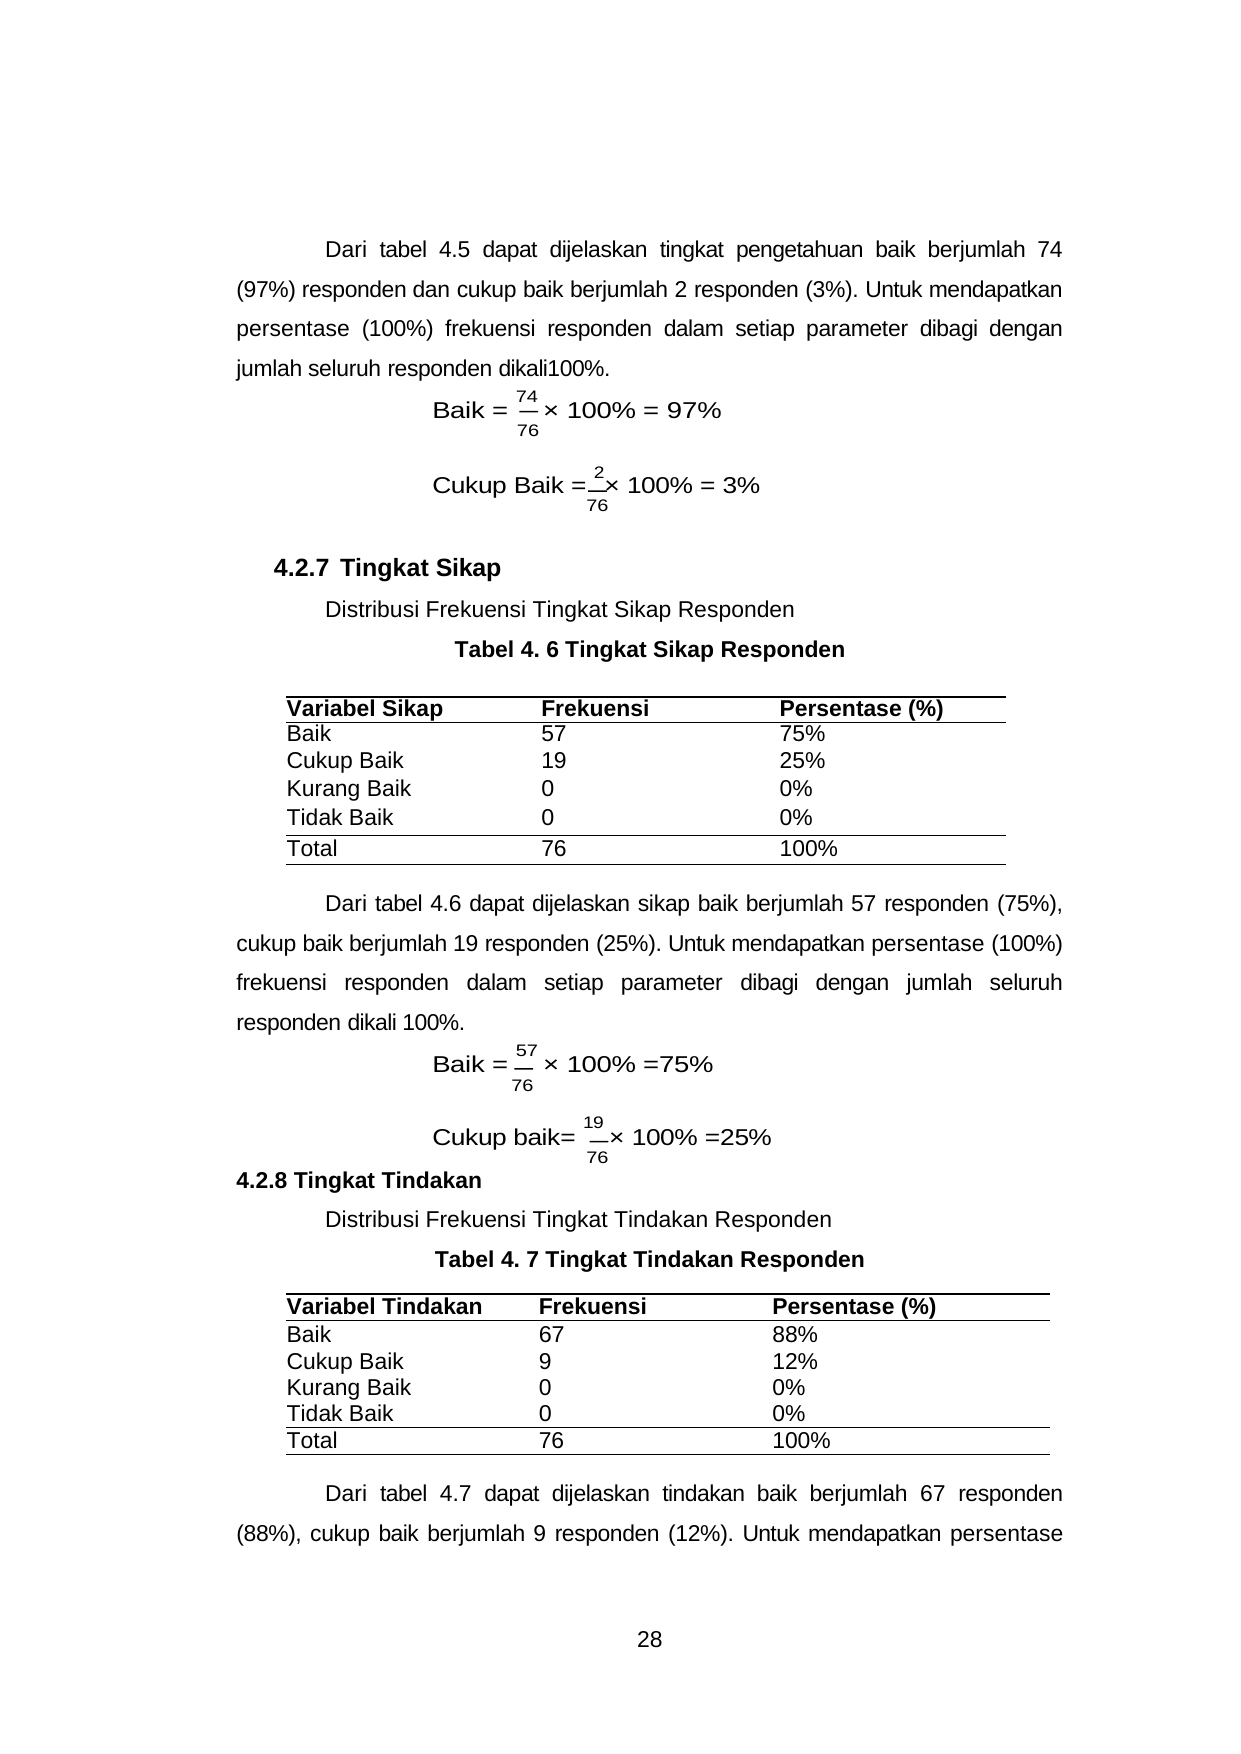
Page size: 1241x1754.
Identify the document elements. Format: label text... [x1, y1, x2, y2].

table_cell 0 [539, 1374, 772, 1400]
table_cell 76 [541, 836, 779, 863]
table_cell Total [286, 836, 541, 863]
table_cell Baik [286, 723, 541, 749]
text Dari tabel 4.5 dapat dijelaskan tingkat pengetahuan baik berjumlah 74 (97%) responden dan cukup baik berjumlah 2 responden (3%). Untuk mendapatkan persentase (100%) frekuensi responden dalam setiap parameter dibagi dengan jumlah seluruh responden dikali100%. [236, 236, 1063, 381]
table_header Persentase (%) [772, 1295, 1050, 1320]
text 76 [536, 1152, 1063, 1167]
table_cell Tidak Baik [286, 805, 541, 834]
table_cell 0% [772, 1400, 1050, 1427]
table_cell 75% [779, 723, 1006, 749]
table_header Variabel Sikap [286, 698, 541, 722]
table_header Variabel Tindakan [286, 1295, 538, 1320]
table_cell 0 [541, 777, 779, 804]
table_cell 0% [772, 1374, 1050, 1400]
table_cell 12% [772, 1348, 1050, 1374]
table_cell 0% [779, 777, 1006, 804]
table_cell 9 [539, 1348, 772, 1374]
table_cell Tidak Baik [286, 1400, 538, 1427]
table_header Persentase (%) [779, 698, 1006, 722]
table_cell 100% [779, 836, 1006, 863]
table_cell Baik [286, 1321, 538, 1348]
table_header Frekuensi [539, 1295, 772, 1320]
table_cell 88% [772, 1321, 1050, 1348]
table_cell 0% [779, 805, 1006, 834]
text 76 [536, 499, 1063, 515]
list Baik = 74 × 100% = 97% [236, 394, 1063, 424]
table_cell Cukup Baik [286, 1348, 538, 1374]
table_cell 25% [779, 749, 1006, 777]
table_cell Cukup Baik [286, 749, 541, 777]
table_cell Kurang Baik [286, 1374, 538, 1400]
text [236, 1480, 1063, 1546]
table_cell 19 [541, 749, 779, 777]
table_cell 0 [539, 1400, 772, 1427]
table_header Frekuensi [541, 698, 779, 722]
text Cukup baik= 19 × 100% =25% [236, 1121, 1063, 1152]
table_cell 57 [541, 723, 779, 749]
text 76 [461, 1079, 1063, 1094]
subtitle 4.2.8 Tingkat Tindakan [236, 1167, 1063, 1193]
text 76 [461, 424, 1063, 439]
table_cell Total [286, 1428, 538, 1453]
subtitle Tingkat Sikap [274, 553, 1063, 582]
table_cell Kurang Baik [286, 777, 541, 804]
table_cell 76 [539, 1428, 772, 1453]
text Tabel 4. 7 Tingkat Tindakan Responden [236, 1246, 1063, 1272]
table_cell 67 [539, 1321, 772, 1348]
text Tabel 4. 6 Tingkat Sikap Responden [236, 636, 1063, 662]
text Baik = 57 × 100% =75% [236, 1048, 1063, 1079]
text Distribusi Frekuensi Tingkat Tindakan Responden [236, 1206, 1063, 1233]
text Cukup Baik = 2× 100% = 3% [236, 469, 1063, 499]
text Distribusi Frekuensi Tingkat Sikap Responden [236, 596, 1063, 622]
table_cell 0 [541, 805, 779, 834]
text Dari tabel 4.6 dapat dijelaskan sikap baik berjumlah 57 responden (75%), cukup baik berjumlah 19 responden (25%). Untuk mendapatkan persentase (100%) frekuensi responden dalam setiap parameter dibagi dengan jumlah seluruh responden dikali 100%. [236, 890, 1063, 1035]
table_cell 100% [772, 1428, 1050, 1453]
